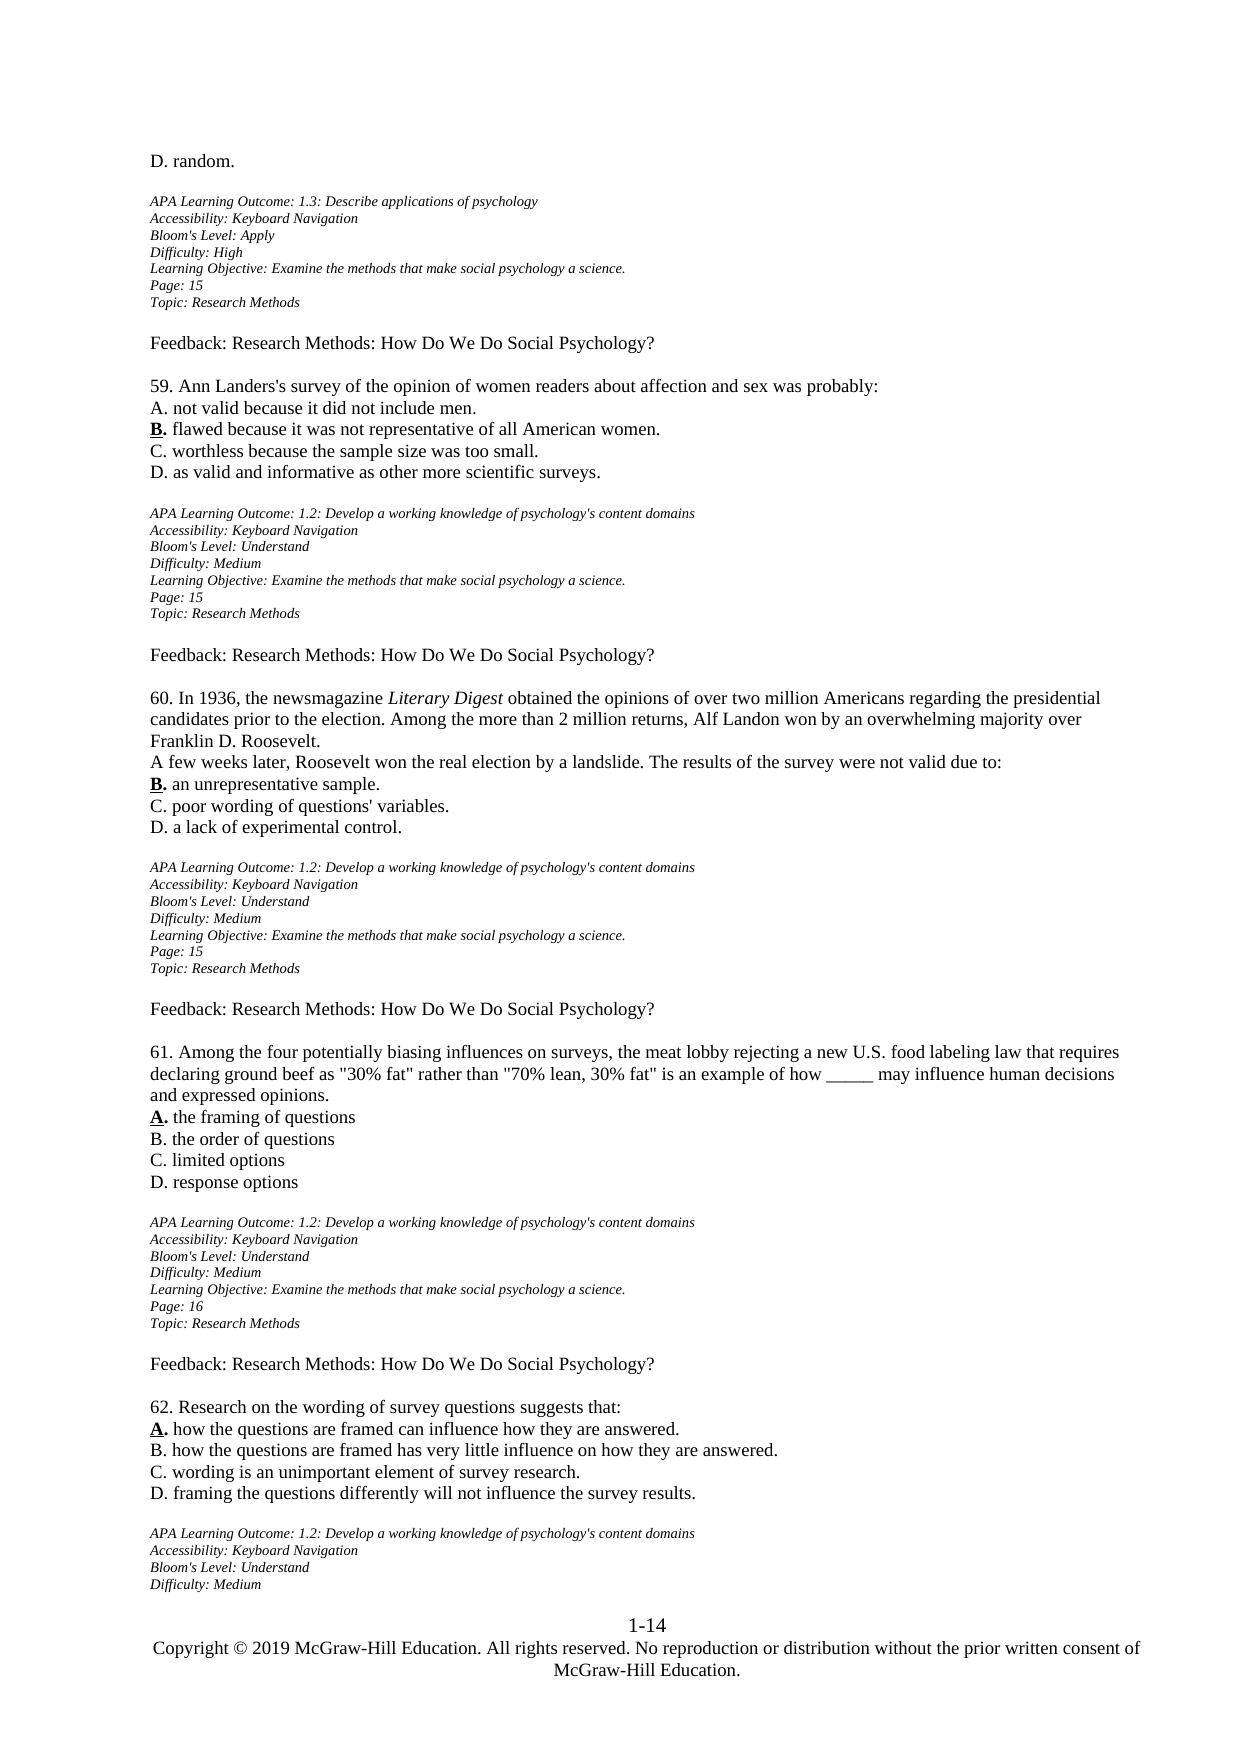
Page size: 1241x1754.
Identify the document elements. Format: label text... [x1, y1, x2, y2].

text Accessibility: Keyboard Navigation [150, 1231, 1144, 1247]
text Difficulty: High [150, 243, 1144, 260]
text Accessibility: Keyboard Navigation [150, 210, 1144, 227]
text D. random. APA Learning Outcome: 1.3: Describe applications of psychology [150, 150, 1144, 210]
text Difficulty: Medium [150, 1264, 1144, 1281]
text D. framing the questions differently will not influence the survey results. APA Learning Outcome: 1.2: Develop a working knowledge of psychology's content domains [150, 1482, 1144, 1542]
text Topic: Research Methods [150, 605, 1144, 622]
text Topic: Research Methods [150, 960, 1144, 977]
text Page: 15 [150, 277, 1144, 294]
text Learning Objective: Examine the methods that make social psychology a science. [150, 926, 1144, 943]
text Feedback: Research Methods: How Do We Do Social Psychology? [150, 643, 1144, 665]
text Feedback: Research Methods: How Do We Do Social Psychology? [150, 332, 1144, 354]
text A. how the questions are framed can influence how they are answered. [150, 1417, 1144, 1439]
text Topic: Research Methods [150, 1314, 1144, 1331]
text Bloom's Level: Understand [150, 1559, 1144, 1576]
text A few weeks later, Roosevelt won the real election by a landslide. The results of the survey were not valid due to: [150, 751, 1144, 773]
text Accessibility: Keyboard Navigation [150, 521, 1144, 538]
text B. flawed because it was not representative of all American women. [150, 418, 1144, 440]
text B. how the questions are framed has very little influence on how they are answered. [150, 1439, 1144, 1461]
text Accessibility: Keyboard Navigation [150, 1542, 1144, 1559]
text 62. Research on the wording of survey questions suggests that: [150, 1396, 1144, 1417]
text Bloom's Level: Understand [150, 538, 1144, 555]
text Page: 16 [150, 1298, 1144, 1314]
text Feedback: Research Methods: How Do We Do Social Psychology? [150, 1353, 1144, 1374]
text C. limited options [150, 1149, 1144, 1171]
text C. wording is an unimportant element of survey research. [150, 1461, 1144, 1482]
text Difficulty: Medium [150, 909, 1144, 926]
text A. the framing of questions [150, 1106, 1144, 1127]
text Bloom's Level: Understand [150, 893, 1144, 909]
text Page: 15 [150, 588, 1144, 605]
text B. the order of questions [150, 1127, 1144, 1149]
text Topic: Research Methods [150, 294, 1144, 311]
text Bloom's Level: Apply [150, 227, 1144, 243]
text Page: 15 [150, 943, 1144, 960]
text Learning Objective: Examine the methods that make social psychology a science. [150, 572, 1144, 588]
text 59. Ann Landers's survey of the opinion of women readers about affection and sex was probably: [150, 375, 1144, 397]
text D. response options APA Learning Outcome: 1.2: Develop a working knowledge of psychology's content domains [150, 1171, 1144, 1231]
text D. as valid and informative as other more scientific surveys. APA Learning Outcome: 1.2: Develop a working knowledge of psychology's content domains [150, 461, 1144, 521]
text Accessibility: Keyboard Navigation [150, 876, 1144, 893]
text Feedback: Research Methods: How Do We Do Social Psychology? [150, 998, 1144, 1020]
text Learning Objective: Examine the methods that make social psychology a science. [150, 1281, 1144, 1298]
text C. worthless because the sample size was too small. [150, 440, 1144, 461]
text A. not valid because it did not include men. [150, 397, 1144, 418]
text Difficulty: Medium [150, 1576, 1144, 1592]
text 60. In 1936, the newsmagazine Literary Digest obtained the opinions of over two million Americans regarding the presidential candidates prior to the election. Among the more than 2 million returns, Alf Landon won by an overwhelming majority over Franklin D. Roosevelt. [150, 687, 1144, 751]
text C. poor wording of questions' variables. [150, 794, 1144, 816]
text Learning Objective: Examine the methods that make social psychology a science. [150, 260, 1144, 277]
text B. an unrepresentative sample. [150, 773, 1144, 794]
text D. a lack of experimental control. APA Learning Outcome: 1.2: Develop a working knowledge of psychology's content domains [150, 816, 1144, 876]
text 61. Among the four potentially biasing influences on surveys, the meat lobby rejecting a new U.S. food labeling law that requires declaring ground beef as "30% fat" rather than "70% lean, 30% fat" is an example of how _____ may influence human decisions and expressed opinions. [150, 1041, 1144, 1106]
text Difficulty: Medium [150, 555, 1144, 572]
text Bloom's Level: Understand [150, 1247, 1144, 1264]
